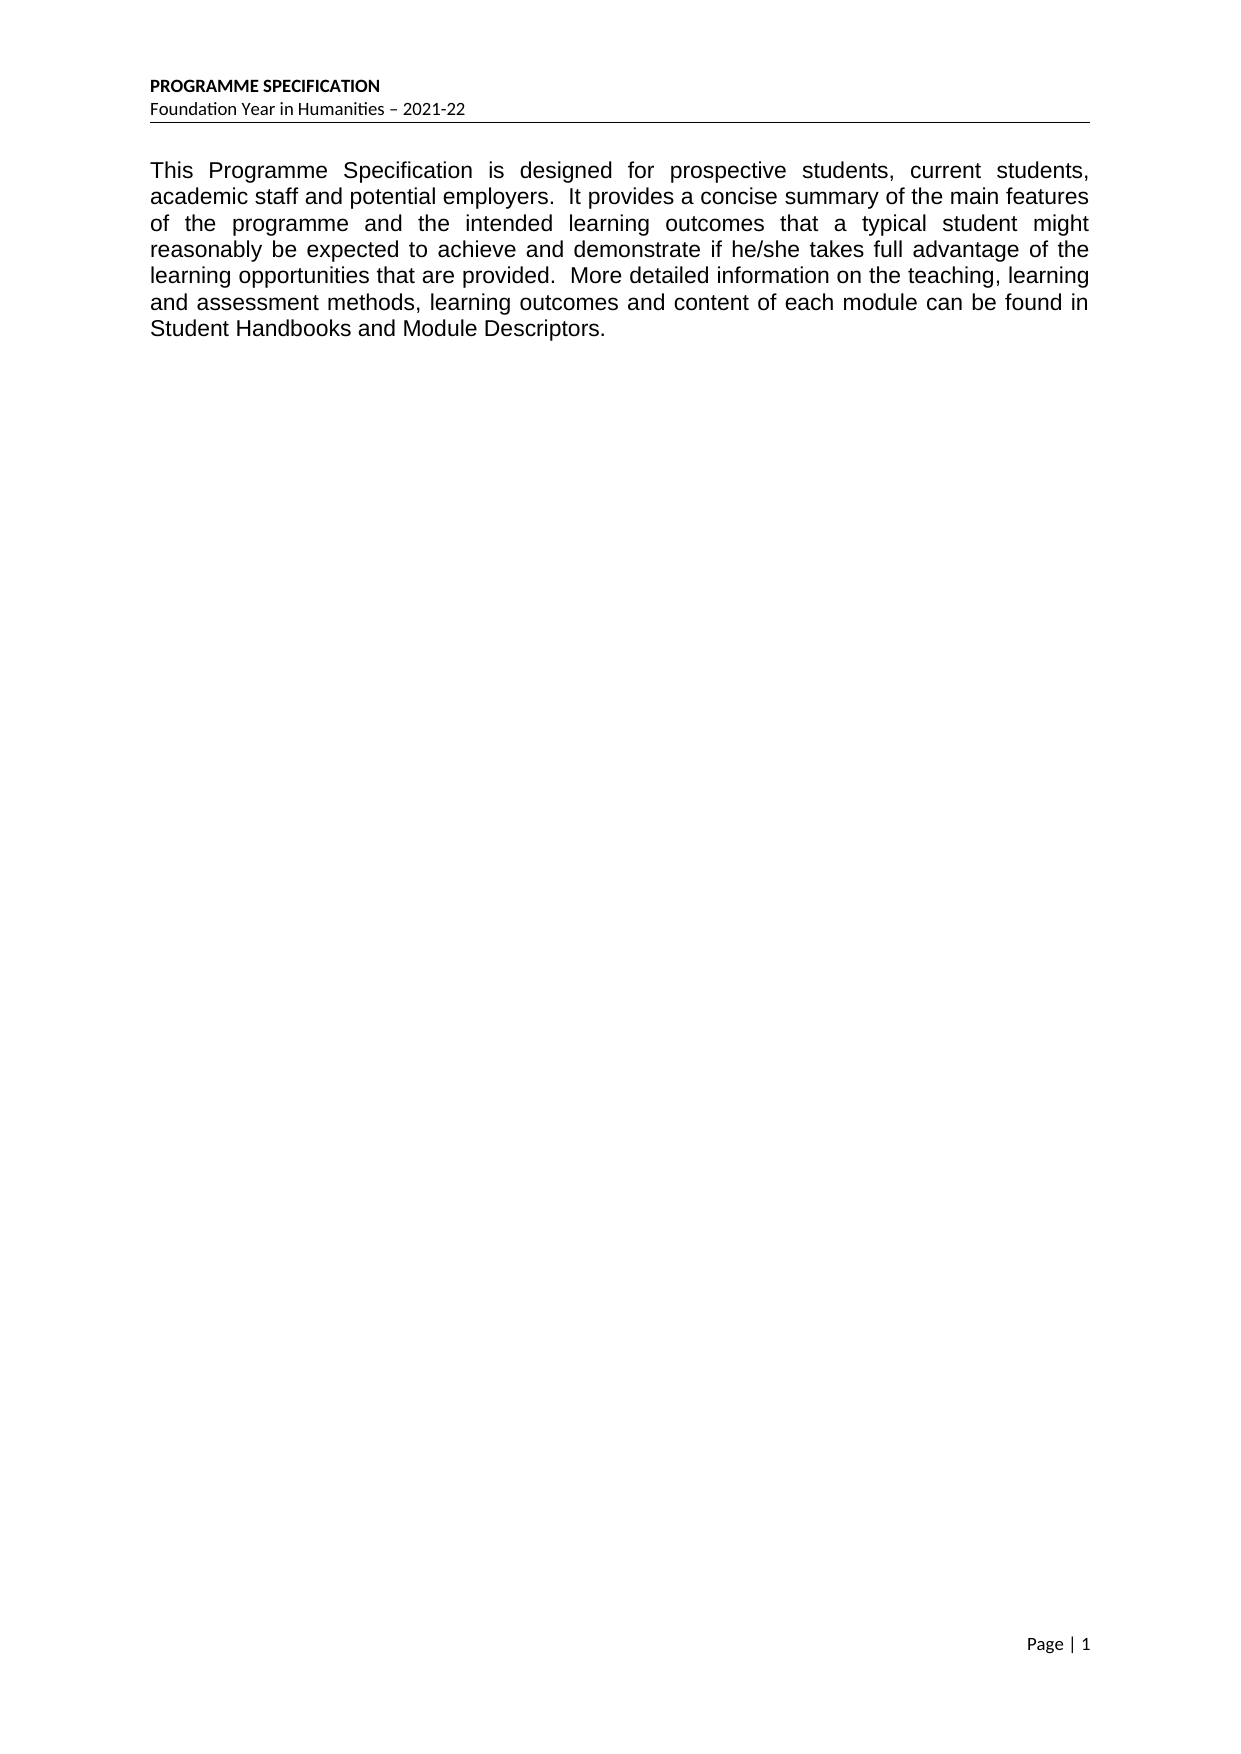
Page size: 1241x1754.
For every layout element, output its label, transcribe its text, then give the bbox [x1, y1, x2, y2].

text This Programme Specification is designed for prospective students, current students, academic staff and potential employers. It provides a concise summary of the main features of the programme and the intended learning outcomes that a typical student might reasonably be expected to achieve and demonstrate if he/she takes full advantage of the learning opportunities that are provided. More detailed information on the teaching, learning and assessment methods, learning outcomes and content of each module can be found in Student Handbooks and Module Descriptors. [150, 157, 1090, 341]
